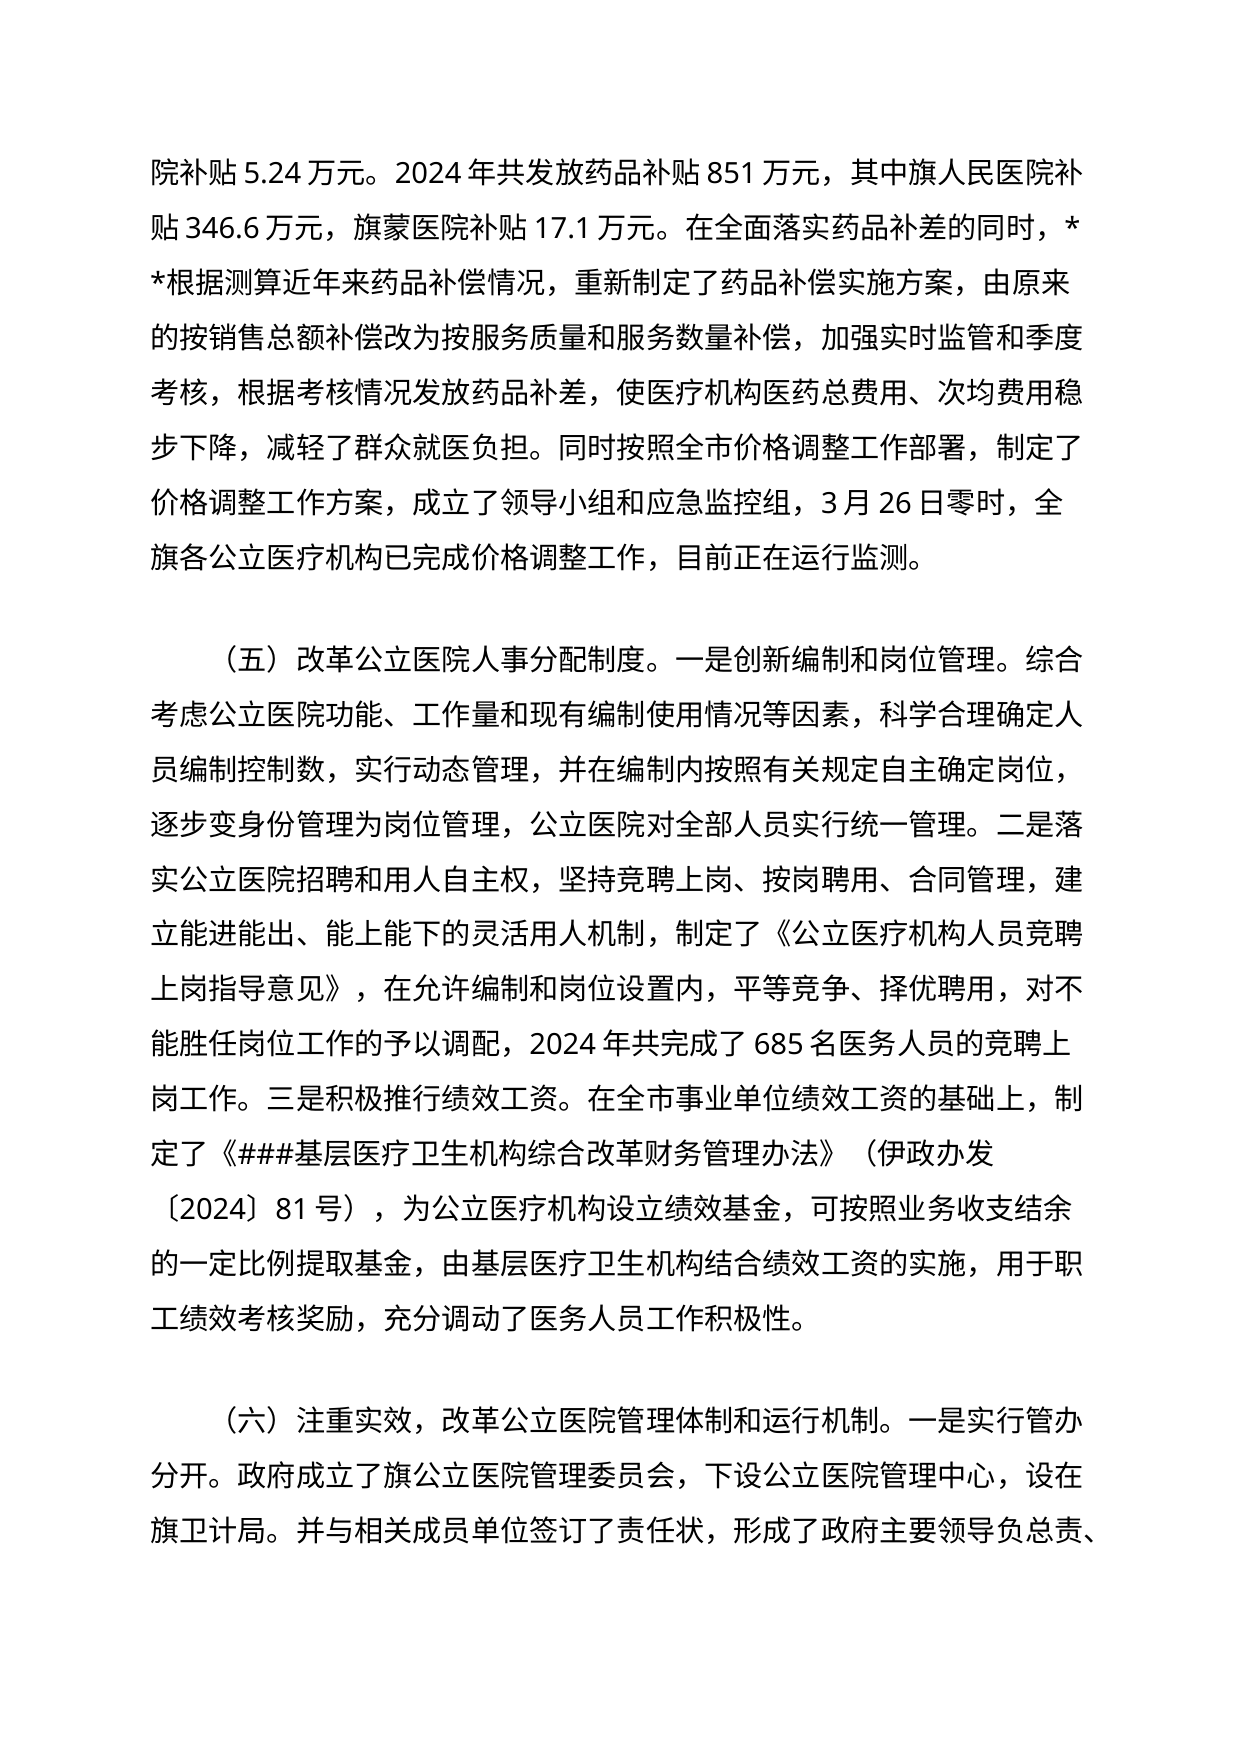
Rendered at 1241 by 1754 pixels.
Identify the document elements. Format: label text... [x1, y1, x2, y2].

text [150, 1397, 1090, 1549]
text （五）改革公立医院人事分配制度。一是创新编制和岗位管理。综合考虑公立医院功能、工作量和现有编制使用情况等因素，科学合理确定人员编制控制数，实行动态管理，并在编制内按照有关规定自主确定岗位，逐步变身份管理为岗位管理，公立医院对全部人员实行统一管理。二是落实公立医院招聘和用人自主权，坚持竞聘上岗、按岗聘用、合同管理，建立能进能出、能上能下的灵活用人机制，制定了《公立医疗机构人员竞聘上岗指导意见》，在允许编制和岗位设置内，平等竞争、择优聘用，对不能胜任岗位工作的予以调配，2024年共完成了685名医务人员的竞聘上岗工作。三是积极推行绩效工资。在全市事业单位绩效工资的基础上，制定了《###基层医疗卫生机构综合改革财务管理办法》（伊政办发〔2024〕81号），为公立医疗机构设立绩效基金，可按照业务收支结余的一定比例提取基金，由基层医疗卫生机构结合绩效工资的实施，用于职工绩效考核奖励，充分调动了医务人员工作积极性。 [150, 636, 1090, 1338]
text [150, 150, 1090, 577]
